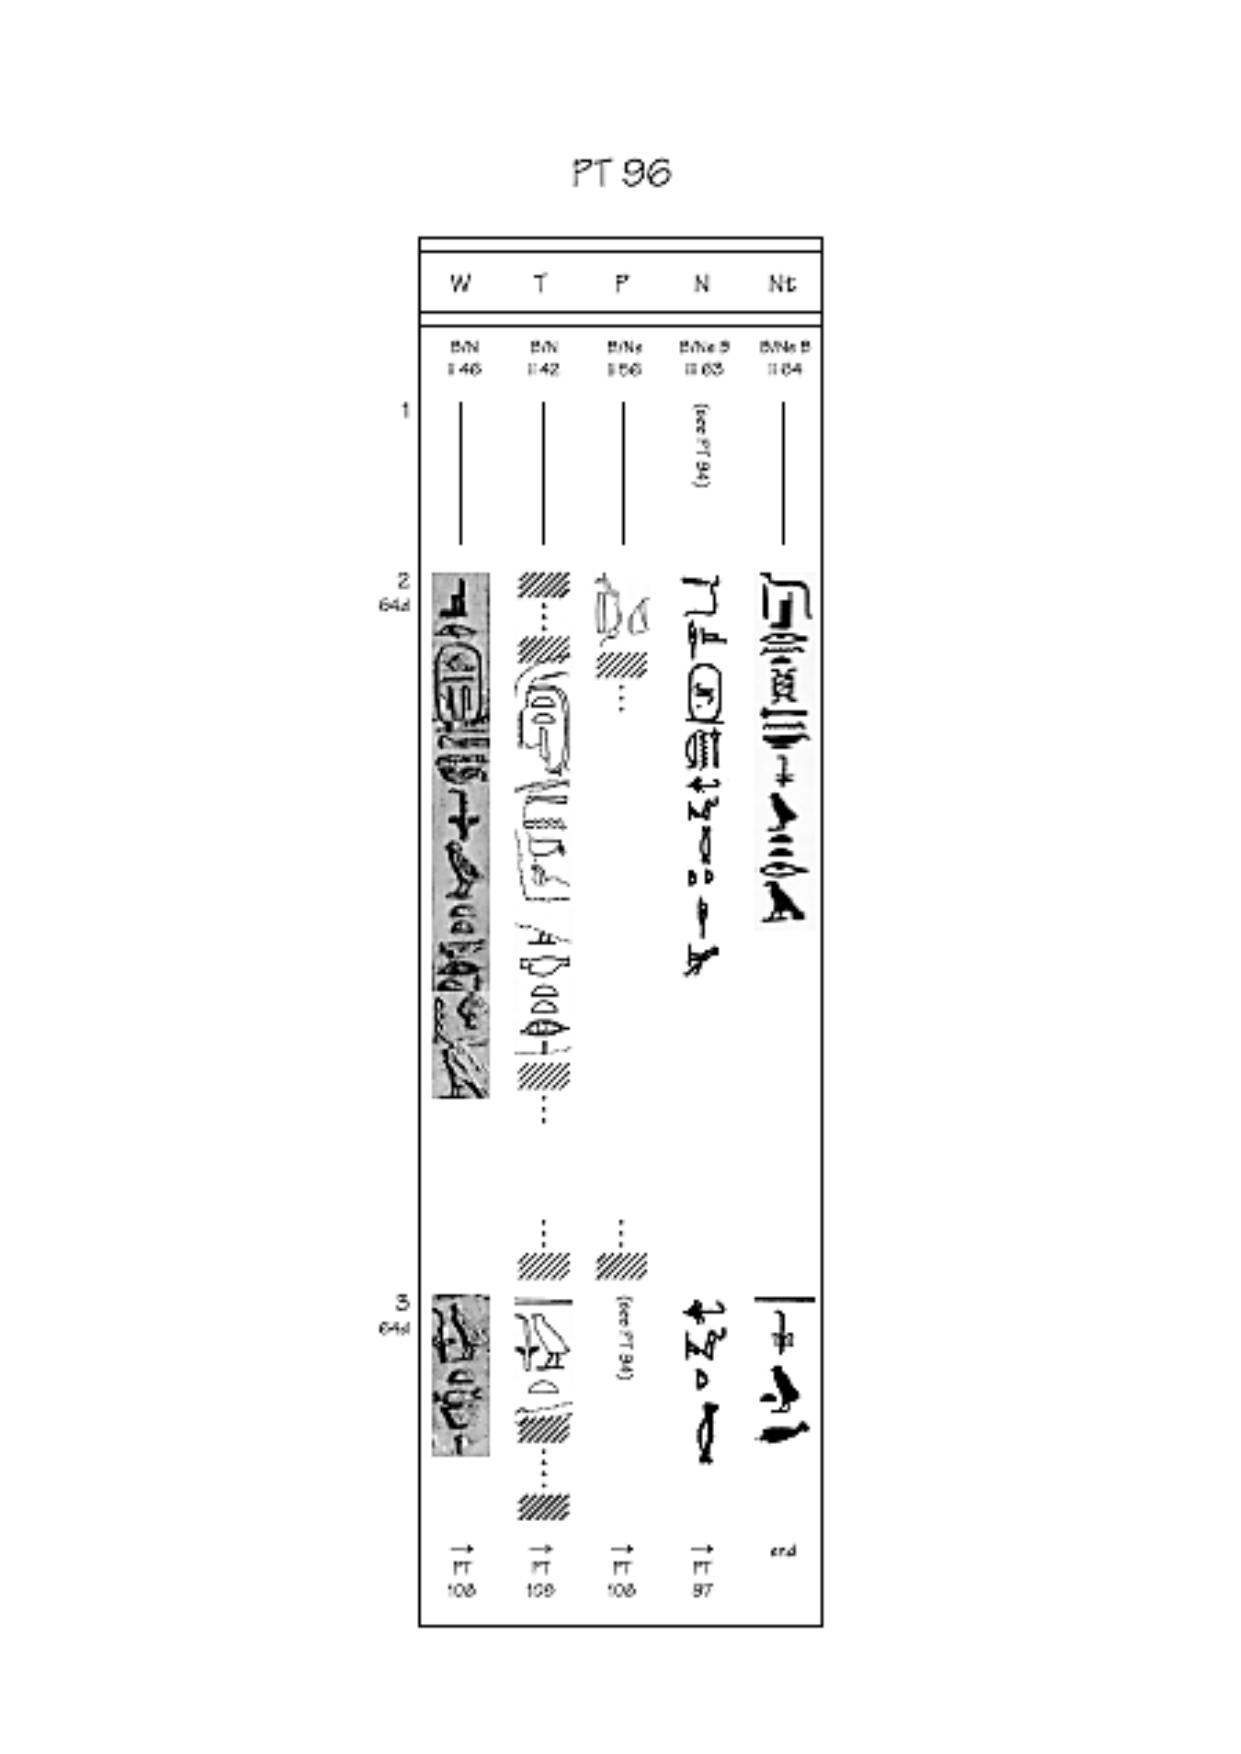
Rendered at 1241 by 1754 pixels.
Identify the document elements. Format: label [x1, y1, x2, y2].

picture [328, 141, 896, 1645]
